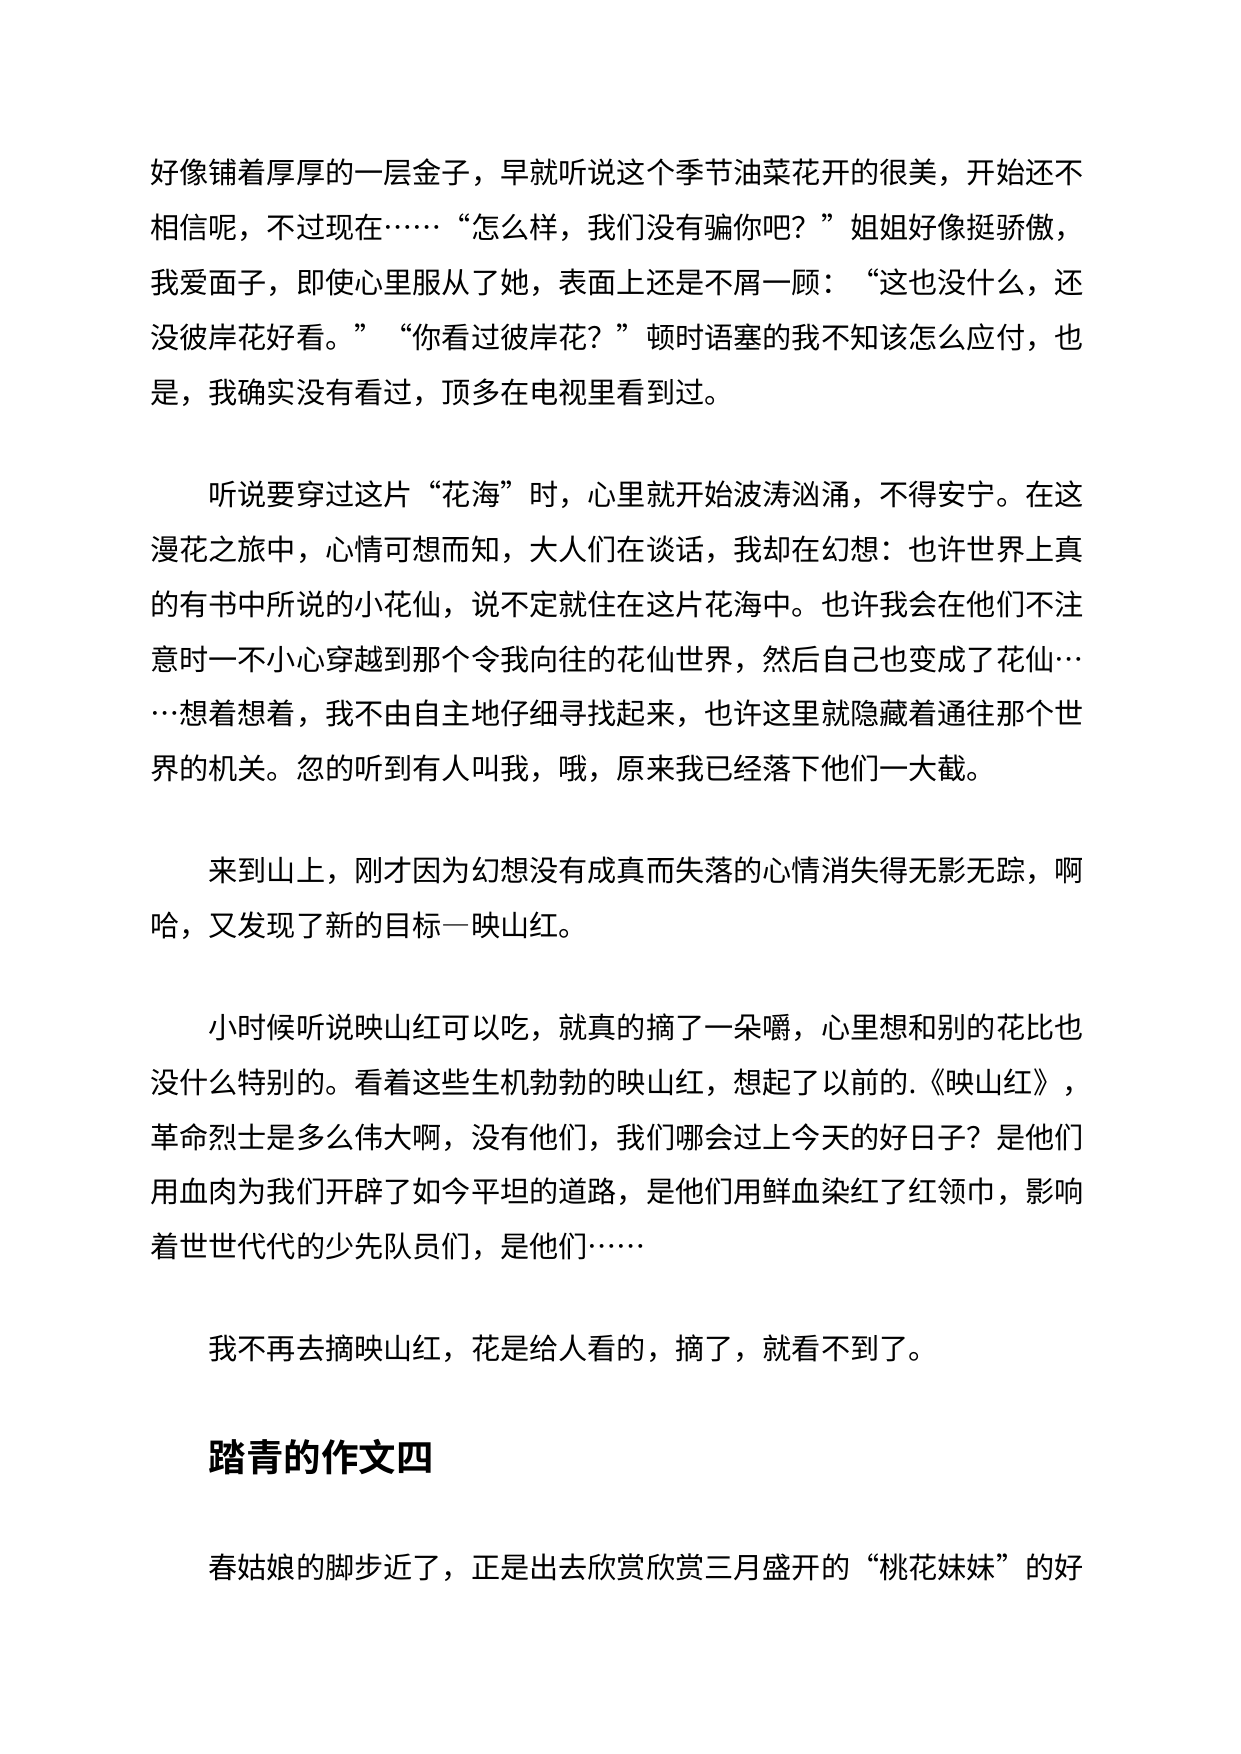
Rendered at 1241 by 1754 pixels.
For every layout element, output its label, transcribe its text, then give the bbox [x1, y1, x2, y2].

text 听说要穿过这片“花海”时，心里就开始波涛汹涌，不得安宁。在这漫花之旅中，心情可想而知，大人们在谈话，我却在幻想：也许世界上真的有书中所说的小花仙，说不定就住在这片花海中。也许我会在他们不注意时一不小心穿越到那个令我向往的花仙世界，然后自己也变成了花仙……想着想着，我不由自主地仔细寻找起来，也许这里就隐藏着通往那个世界的机关。忽的听到有人叫我，哦，原来我已经落下他们一大截。 [150, 471, 1090, 788]
text 踏青的作文四 [150, 1427, 1090, 1482]
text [150, 150, 1090, 412]
text 来到山上，刚才因为幻想没有成真而失落的心情消失得无影无踪，啊哈，又发现了新的目标—映山红。 [150, 848, 1090, 945]
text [150, 1545, 1090, 1587]
text 我不再去摘映山红，花是给人看的，摘了，就看不到了。 [150, 1326, 1090, 1368]
text 小时候听说映山红可以吃，就真的摘了一朵嚼，心里想和别的花比也没什么特别的。看着这些生机勃勃的映山红，想起了以前的.《映山红》，革命烈士是多么伟大啊，没有他们，我们哪会过上今天的好日子？是他们用血肉为我们开辟了如今平坦的道路，是他们用鲜血染红了红领巾，影响着世世代代的少先队员们，是他们…… [150, 1004, 1090, 1266]
